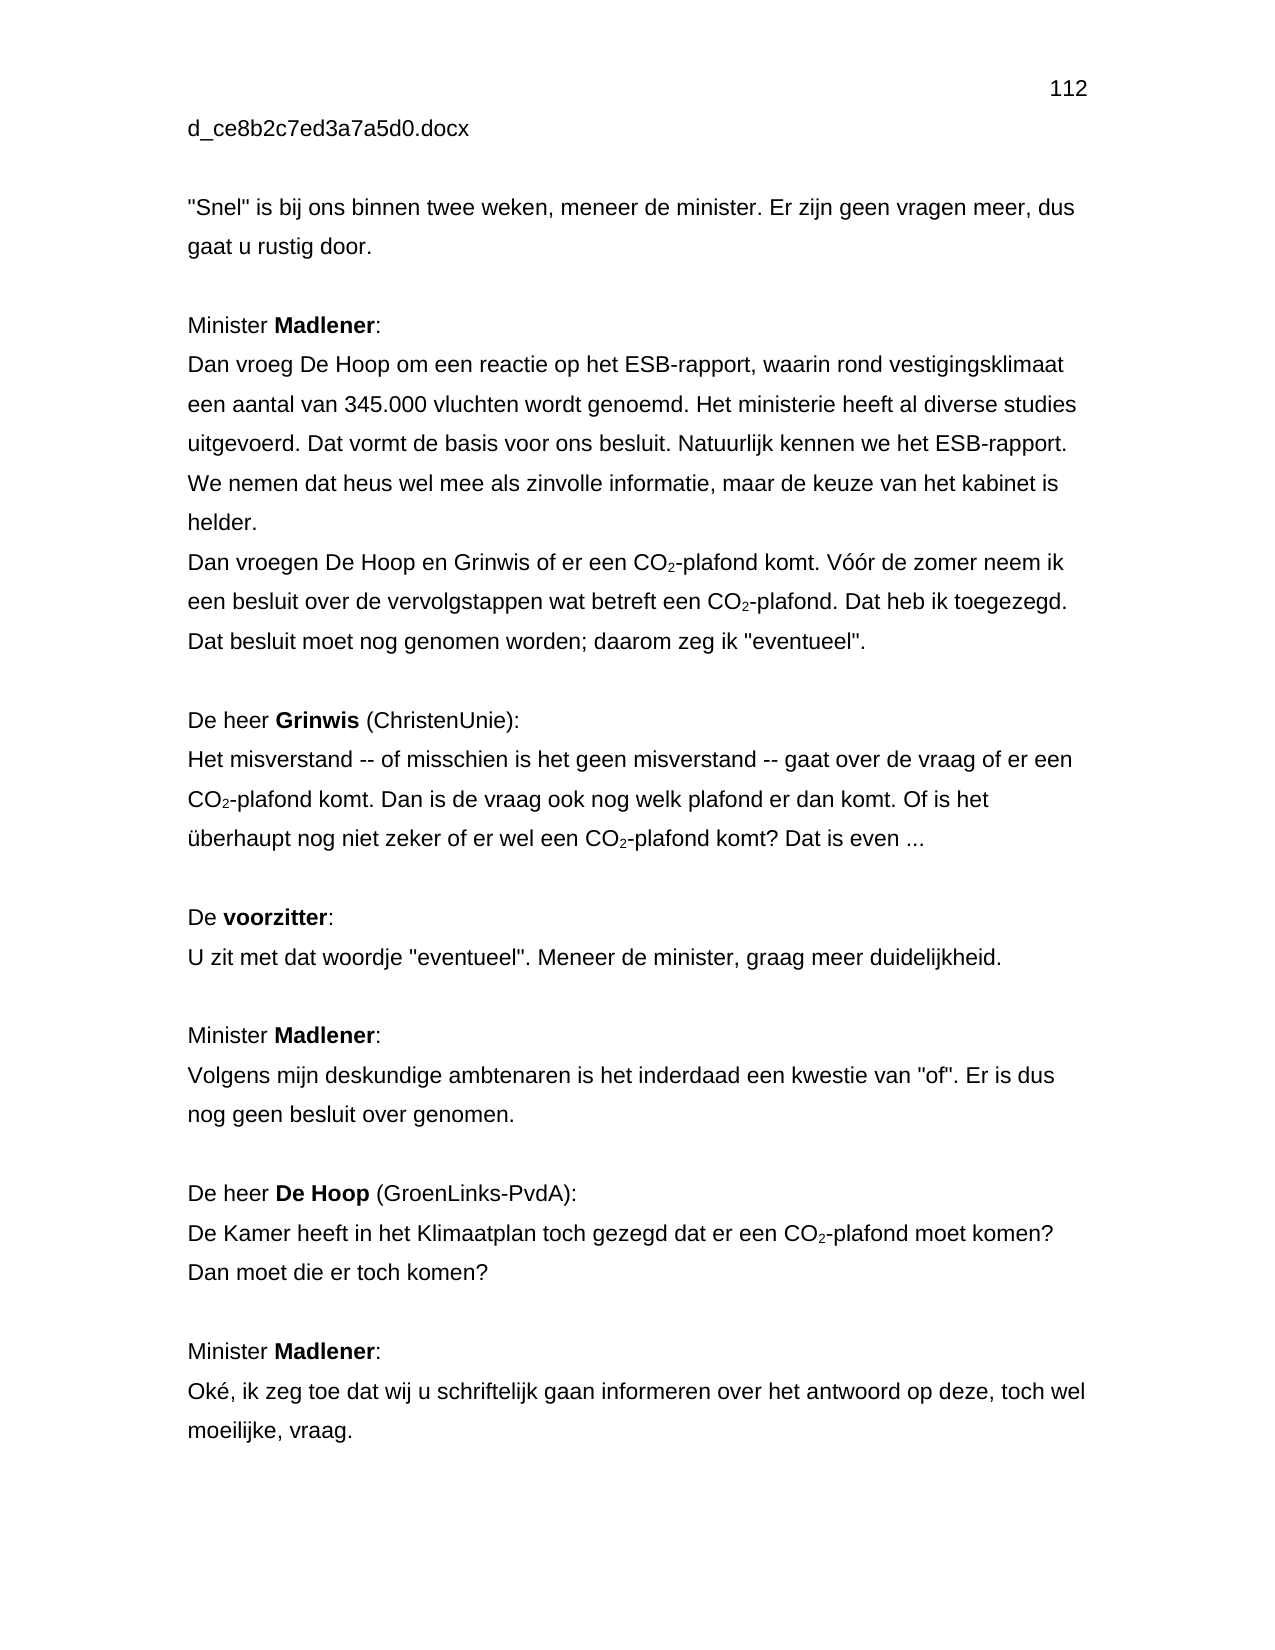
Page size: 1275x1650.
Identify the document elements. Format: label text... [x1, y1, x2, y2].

text Volgens mijn deskundige ambtenaren is het inderdaad een kwestie van "of". Er is dus nog geen besluit over genomen. [187, 1062, 1087, 1128]
text Minister Madlener: [187, 1338, 1087, 1365]
text De Kamer heeft in het Klimaatplan toch gezegd dat er een CO2-plafond moet komen? Dan moet die er toch komen? [187, 1220, 1087, 1286]
text De voorzitter: [187, 904, 1087, 930]
text Dan vroeg De Hoop om een reactie op het ESB-rapport, waarin rond vestigingsklimaat een aantal van 345.000 vluchten wordt genoemd. Het ministerie heeft al diverse studies uitgevoerd. Dat vormt de basis voor ons besluit. Natuurlijk kennen we het ESB-rapport. We nemen dat heus wel mee als zinvolle informatie, maar de keuze van het kabinet is helder. [187, 351, 1087, 536]
text Het misverstand -- of misschien is het geen misverstand -- gaat over de vraag of er een CO2-plafond komt. Dan is de vraag ook nog welk plafond er dan komt. Of is het überhaupt nog niet zeker of er wel een CO2-plafond komt? Dat is even ... [187, 746, 1087, 851]
text Dan vroegen De Hoop en Grinwis of er een CO2-plafond komt. Vóór de zomer neem ik een besluit over de vervolgstappen wat betreft een CO2-plafond. Dat heb ik toegezegd. Dat besluit moet nog genomen worden; daarom zeg ik "eventueel". [187, 549, 1087, 654]
text De heer Grinwis (ChristenUnie): [187, 707, 1087, 733]
text De heer De Hoop (GroenLinks-PvdA): [187, 1180, 1087, 1207]
text Minister Madlener: [187, 312, 1087, 338]
text "Snel" is bij ons binnen twee weken, meneer de minister. Er zijn geen vragen meer, dus gaat u rustig door. [187, 193, 1087, 259]
text Minister Madlener: [187, 1022, 1087, 1049]
text Oké, ik zeg toe dat wij u schriftelijk gaan informeren over het antwoord op deze, toch wel moeilijke, vraag. [187, 1378, 1087, 1444]
text U zit met dat woordje "eventueel". Meneer de minister, graag meer duidelijkheid. [187, 943, 1087, 970]
